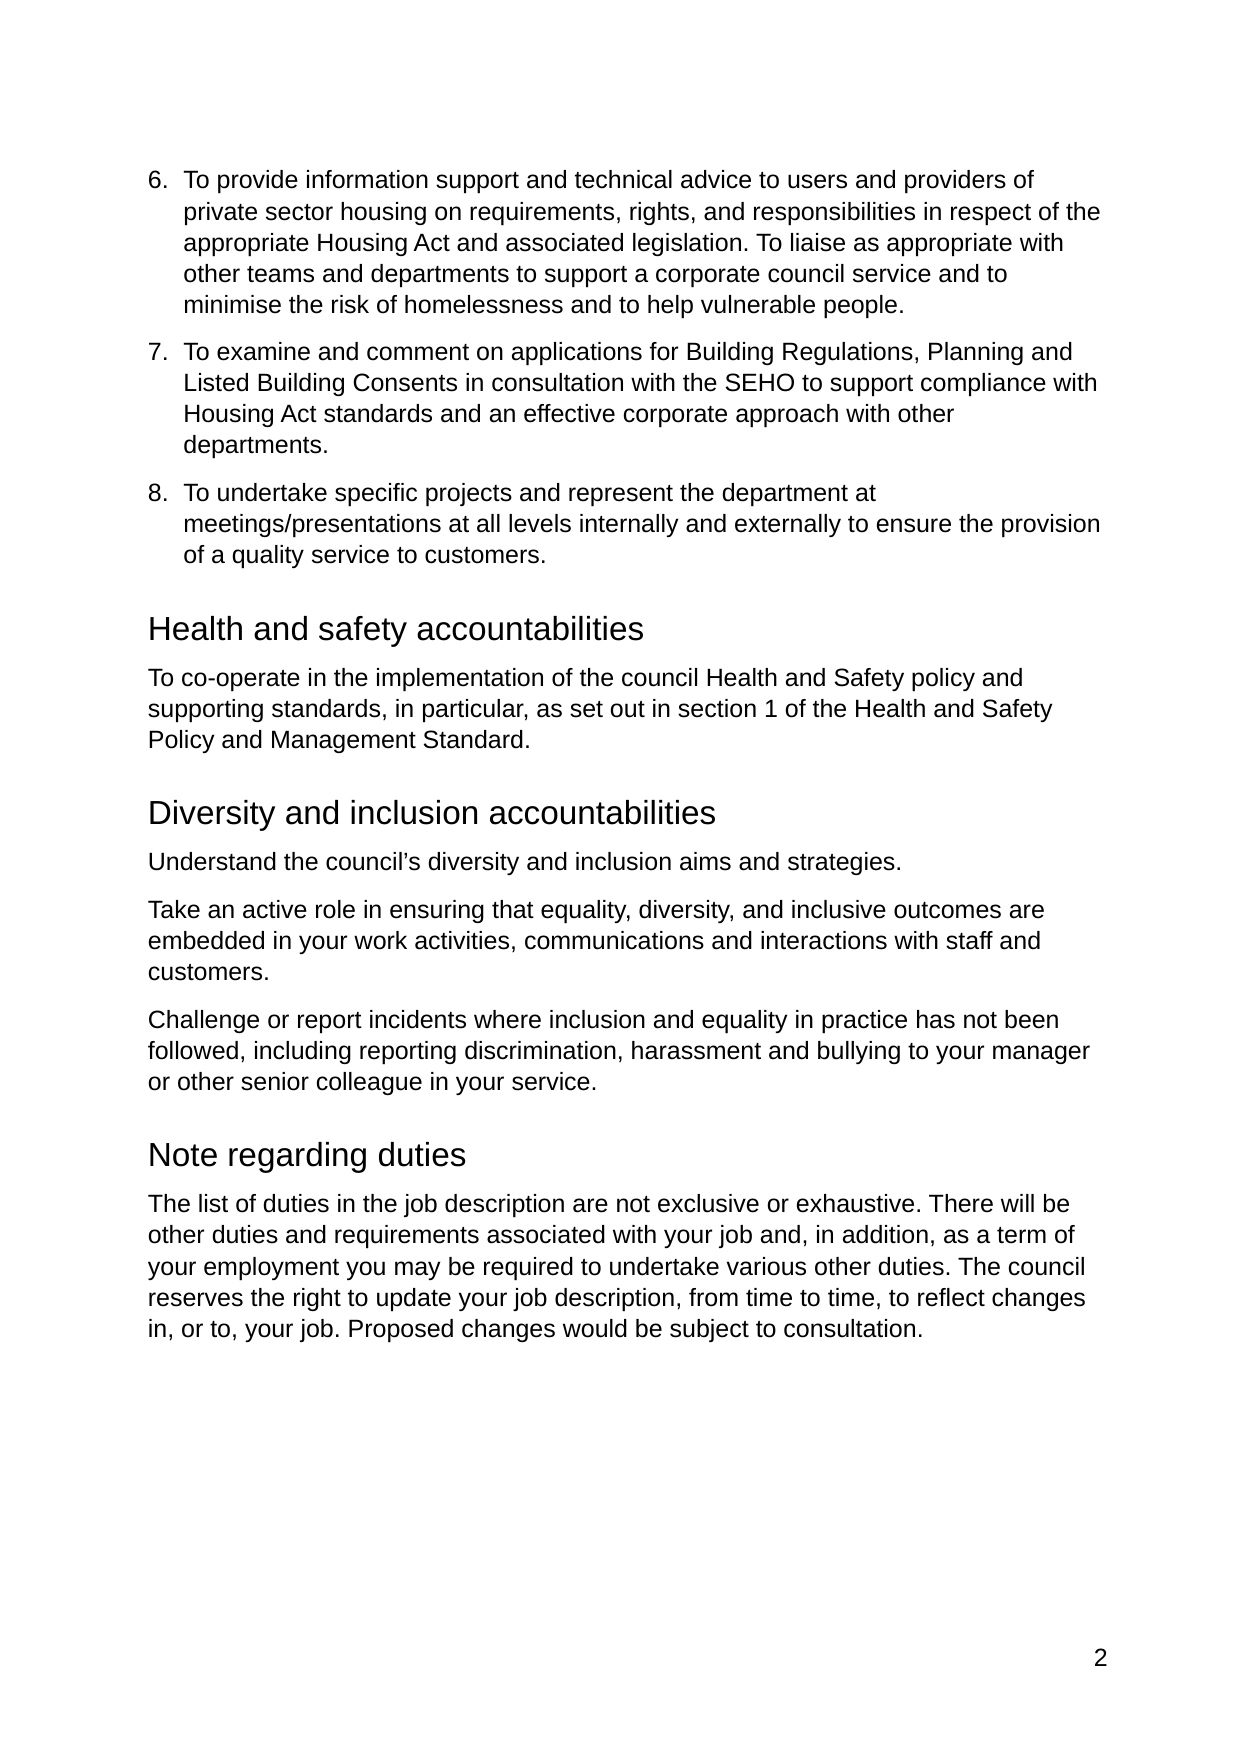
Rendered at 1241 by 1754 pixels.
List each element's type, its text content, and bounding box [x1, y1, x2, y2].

text Challenge or report incidents where inclusion and equality in practice has not been followed, including reporting discrimination, harassment and bullying to your manager or other senior colleague in your service. [148, 1005, 1107, 1096]
text Understand the council’s diversity and inclusion aims and strategies. [148, 847, 1107, 876]
list To undertake specific projects and represent the department at meetings/presentations at all levels internally and externally to ensure the provision of a quality service to customers. [148, 478, 1107, 569]
subtitle Note regarding duties [148, 1135, 1107, 1174]
text To co-operate in the implementation of the council Health and Safety policy and supporting standards, in particular, as set out in section 1 of the Health and Safety Policy and Management Standard. [148, 663, 1107, 753]
subtitle Diversity and inclusion accountabilities [148, 793, 1107, 832]
list To examine and comment on applications for Building Regulations, Planning and Listed Building Consents in consultation with the SEHO to support compliance with Housing Act standards and an effective corporate approach with other departments. [148, 337, 1107, 459]
list To provide information support and technical advice to users and providers of private sector housing on requirements, rights, and responsibilities in respect of the appropriate Housing Act and associated legislation. To liaise as appropriate with other teams and departments to support a corporate council service and to minimise the risk of homelessness and to help vulnerable people. [148, 165, 1107, 318]
text Take an active role in ensuring that equality, diversity, and inclusive outcomes are embedded in your work activities, communications and interactions with staff and customers. [148, 895, 1107, 986]
text The list of duties in the job description are not exclusive or exhaustive. There will be other duties and requirements associated with your job and, in addition, as a term of your employment you may be required to undertake various other duties. The council reserves the right to update your job description, from time to time, to reflect changes in, or to, your job. Proposed changes would be subject to consultation. [148, 1189, 1107, 1342]
subtitle Health and safety accountabilities [148, 609, 1107, 647]
